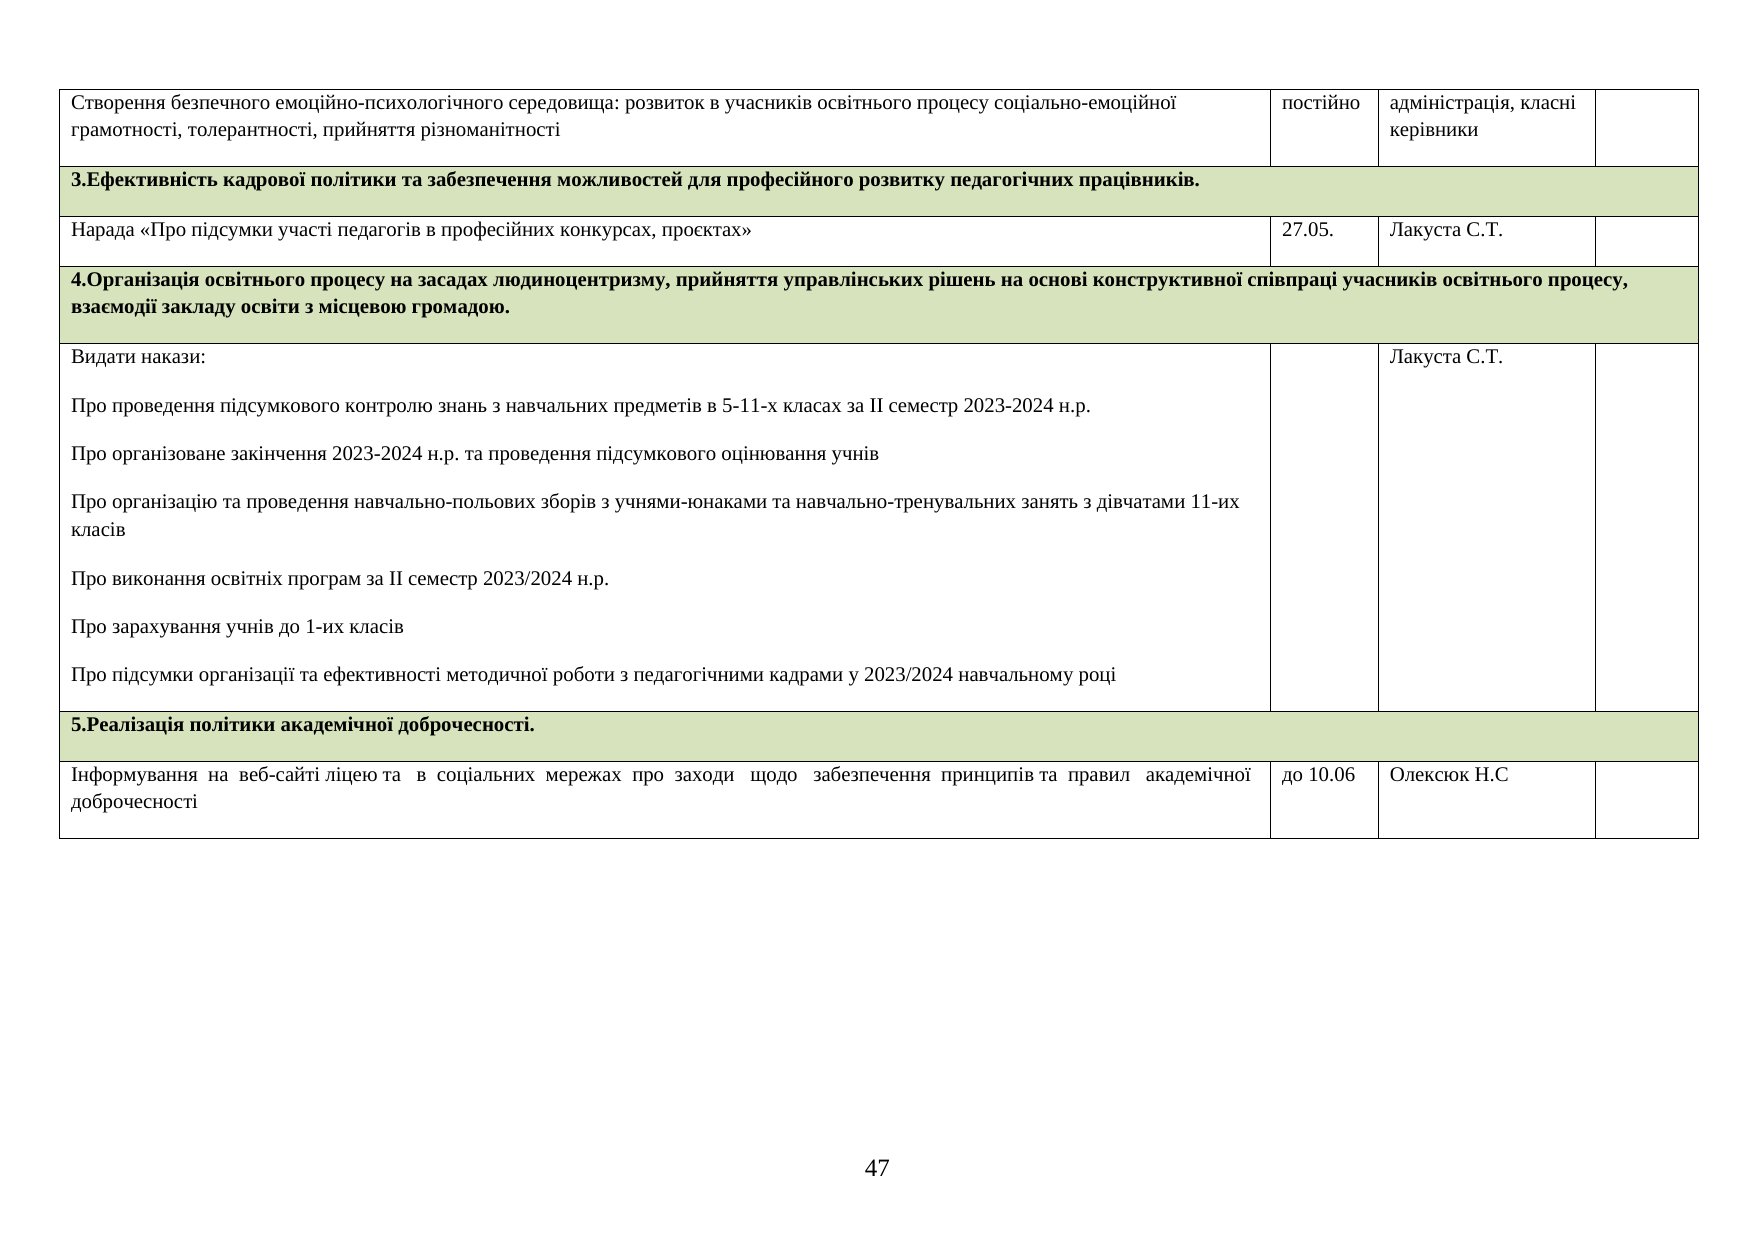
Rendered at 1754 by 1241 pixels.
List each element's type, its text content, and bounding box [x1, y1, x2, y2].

table_cell [1596, 90, 1698, 166]
table_cell [1596, 762, 1698, 838]
table_cell 5.Реалізація політики академічної доброчесності. [60, 712, 1698, 761]
table_cell Інформування на веб-сайті ліцею та в соціальних мережах про заходи щодо забезпечення принципів та правил академічної доброчесності [60, 762, 1270, 838]
table_cell [1596, 217, 1698, 266]
table_cell [1271, 344, 1378, 711]
table_cell Нарада «Про підсумки участі педагогів в професійних конкурсах, проєктах» [60, 217, 1270, 266]
table_cell постійно [1271, 90, 1378, 166]
table_cell 3.Ефективність кадрової політики та забезпечення можливостей для професійного розвитку педагогічних працівників. [60, 167, 1698, 216]
table_cell 27.05. [1271, 217, 1378, 266]
table_cell Лакуста С.Т. [1379, 344, 1595, 711]
table_cell [1596, 344, 1698, 711]
table_cell Олексюк Н.С [1379, 762, 1595, 838]
table_cell 4.Організація освітнього процесу на засадах людиноцентризму, прийняття управлінських рішень на основі конструктивної співпраці учасників освітнього процесу, взаємодії закладу освіти з місцевою громадою. [60, 267, 1698, 343]
table_cell Створення безпечного емоційно-психологічного середовища: розвиток в учасників освітнього процесу соціально-емоційної грамотності, толерантності, прийняття різноманітності [60, 90, 1270, 166]
table_cell Лакуста С.Т. [1379, 217, 1595, 266]
table_cell Видати накази: Про проведення підсумкового контролю знань з навчальних предметів в 5-11-х класах за ІІ семестр 2023-2024 н.р. Про організоване закінчення 2023-2024 н.р. та проведення підсумкового оцінювання учнів Про організацію та проведення навчально-польових зборів з учнями-юнаками та навчально-тренувальних занять з дівчатами 11-их класів Про виконання освітніх програм за ІІ семестр 2023/2024 н.р. Про зарахування учнів до 1-их класів Про підсумки організації та ефективності методичної роботи з педагогічними кадрами у 2023/2024 навчальному році [60, 344, 1270, 711]
table_cell адміністрація, класні керівники [1379, 90, 1595, 166]
table_cell до 10.06 [1271, 762, 1378, 838]
